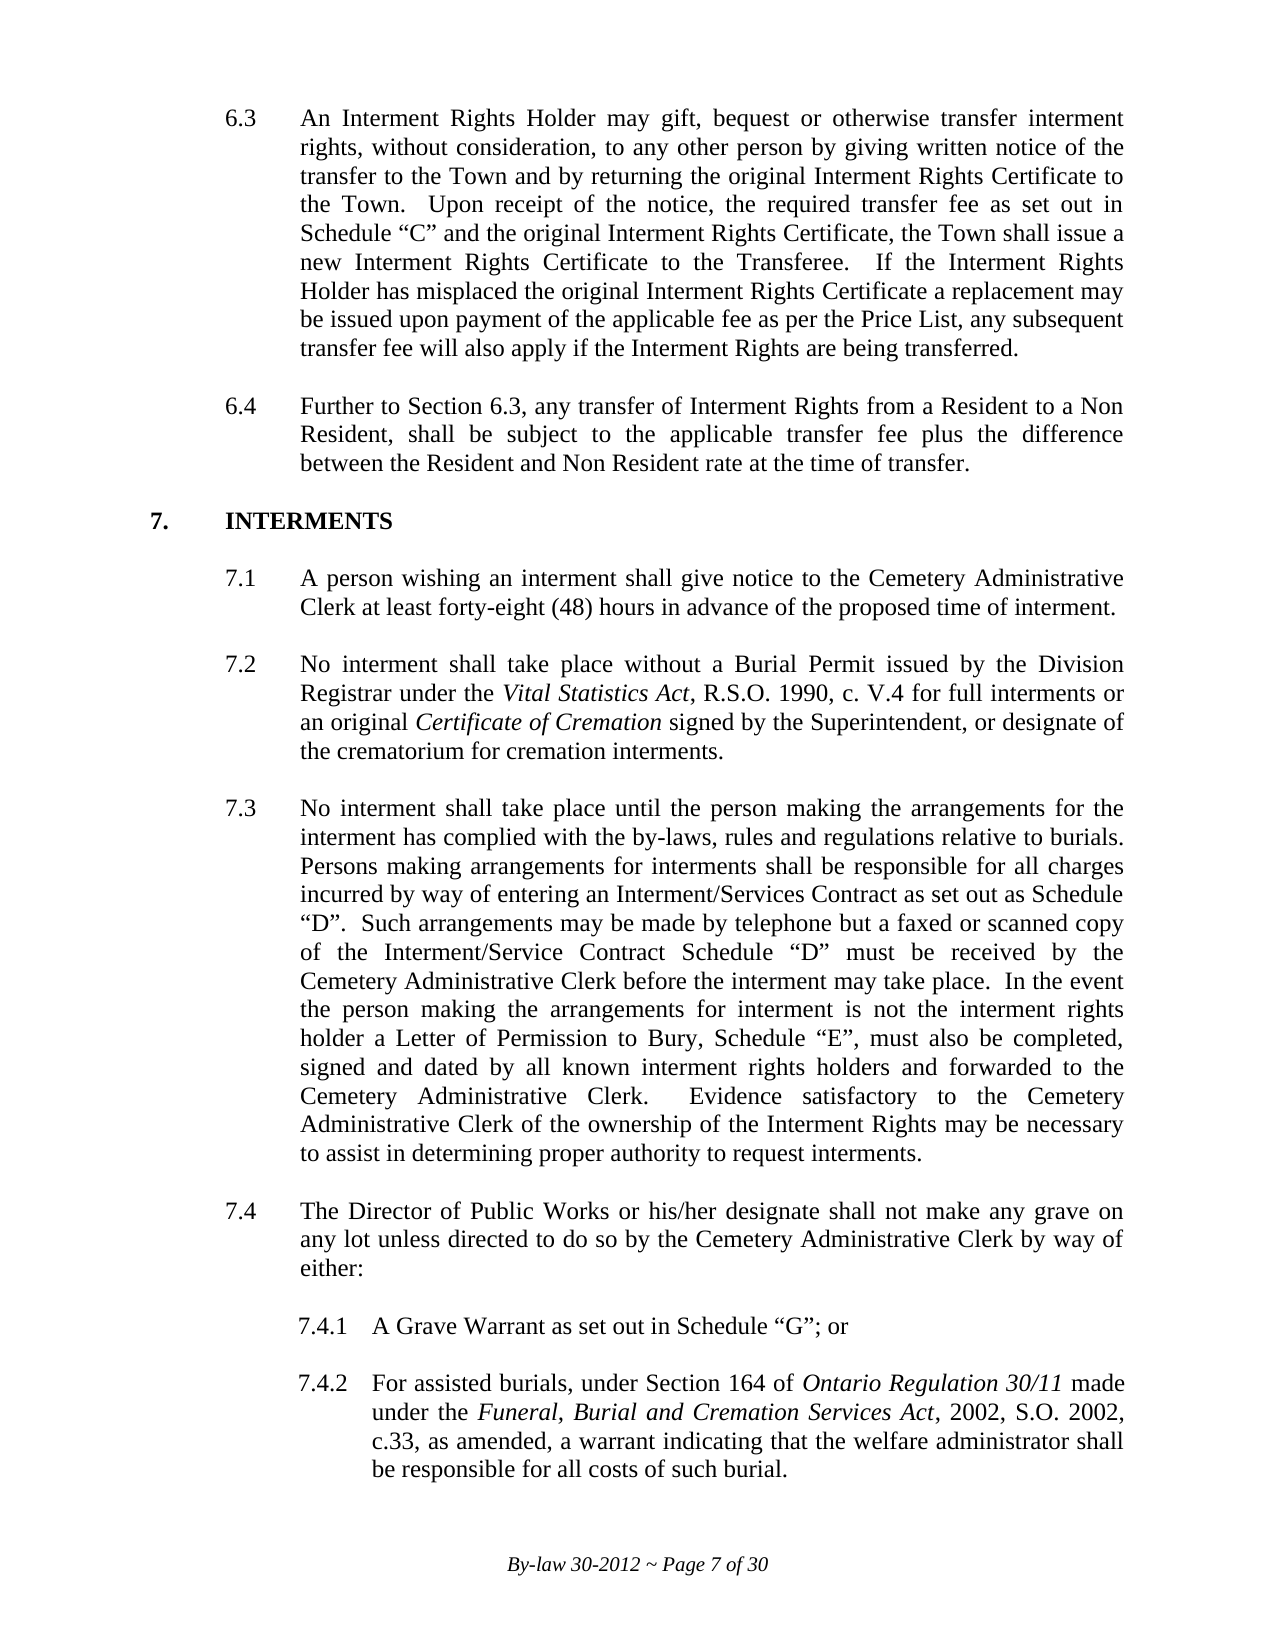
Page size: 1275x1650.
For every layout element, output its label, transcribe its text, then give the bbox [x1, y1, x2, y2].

text 7.3 No interment shall take place until the person making the arrangements for the interment has complied with the by-laws, rules and regulations relative to burials. Persons making arrangements for interments shall be responsible for all charges incurred by way of entering an Interment/Services Contract as set out as Schedule “D”. Such arrangements may be made by telephone but a faxed or scanned copy of the Interment/Service Contract Schedule “D” must be received by the Cemetery Administrative Clerk before the interment may take place. In the event the person making the arrangements for interment is not the interment rights holder a Letter of Permission to Bury, Schedule “E”, must also be completed, signed and dated by all known interment rights holders and forwarded to the Cemetery Administrative Clerk. Evidence satisfactory to the Cemetery Administrative Clerk of the ownership of the Interment Rights may be necessary to assist in determining proper authority to request interments. [225, 793, 1125, 1167]
text 7.2 No interment shall take place without a Burial Permit issued by the Division Registrar under the Vital Statistics Act, R.S.O. 1990, c. V.4 for full interments or an original Certificate of Cremation signed by the Superintendent, or designate of the crematorium for cremation interments. [225, 649, 1125, 764]
text 7.1 A person wishing an interment shall give notice to the Cemetery Administrative Clerk at least forty-eight (48) hours in advance of the proposed time of interment. [225, 563, 1125, 621]
text 7.4.1 A Grave Warrant as set out in Schedule “G”; or [298, 1311, 1125, 1339]
text 6.4 Further to Section 6.3, any transfer of Interment Rights from a Resident to a Non Resident, shall be subject to the applicable transfer fee plus the difference between the Resident and Non Resident rate at the time of transfer. [225, 391, 1125, 477]
text 6.3 An Interment Rights Holder may gift, bequest or otherwise transfer interment rights, without consideration, to any other person by giving written notice of the transfer to the Town and by returning the original Interment Rights Certificate to the Town. Upon receipt of the notice, the required transfer fee as set out in Schedule “C” and the original Interment Rights Certificate, the Town shall issue a new Interment Rights Certificate to the Transferee. If the Interment Rights Holder has misplaced the original Interment Rights Certificate a replacement may be issued upon payment of the applicable fee as per the Price List, any subsequent transfer fee will also apply if the Interment Rights are being transferred. [225, 103, 1125, 362]
text 7.4 The Director of Public Works or his/her designate shall not make any grave on any lot unless directed to do so by the Cemetery Administrative Clerk by way of either: [225, 1196, 1125, 1282]
text 7.4.2 For assisted burials, under Section 164 of Ontario Regulation 30/11 made under the Funeral, Burial and Cremation Services Act, 2002, S.O. 2002, c.33, as amended, a warrant indicating that the welfare administrator shall be responsible for all costs of such burial. [150, 1368, 1125, 1483]
text 7. INTERMENTS [150, 506, 1125, 534]
